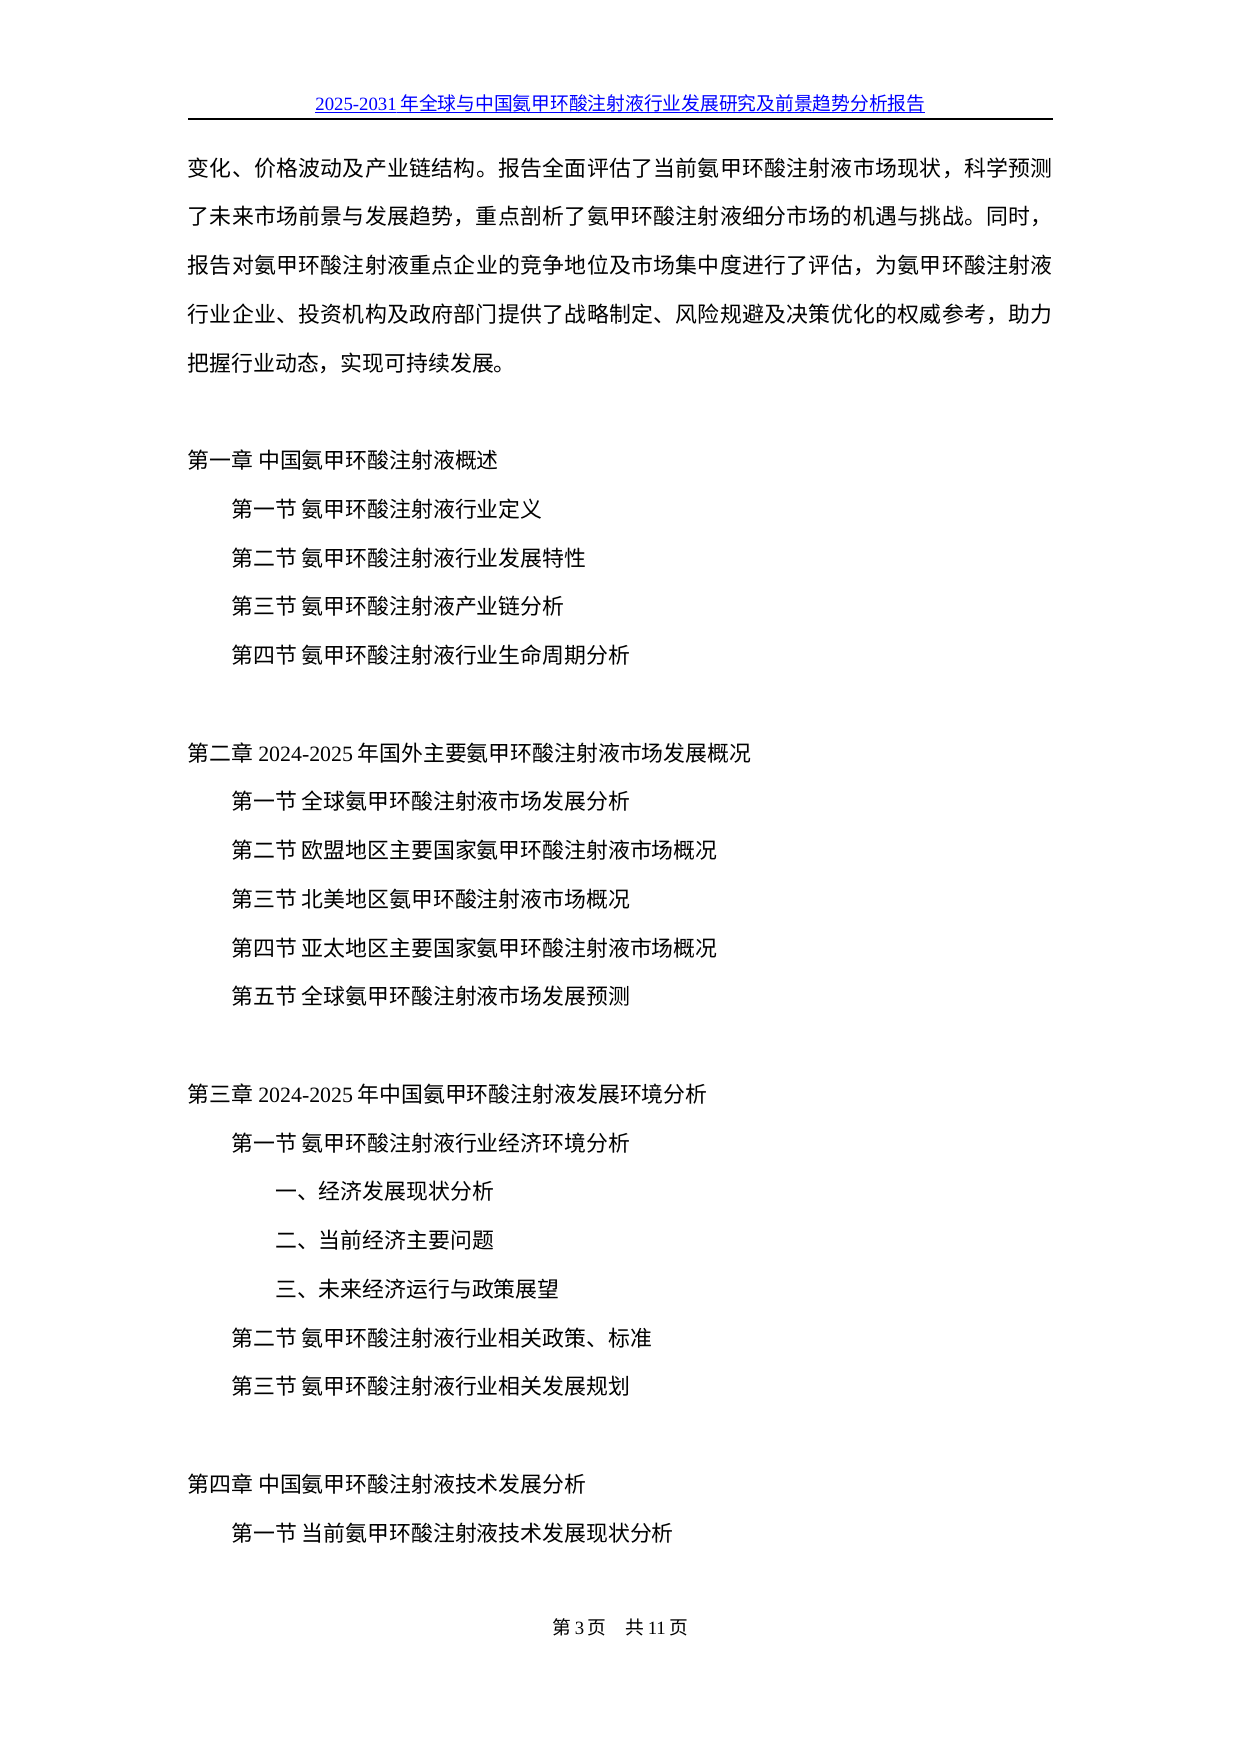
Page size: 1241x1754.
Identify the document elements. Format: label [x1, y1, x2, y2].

text [187, 150, 1053, 1548]
